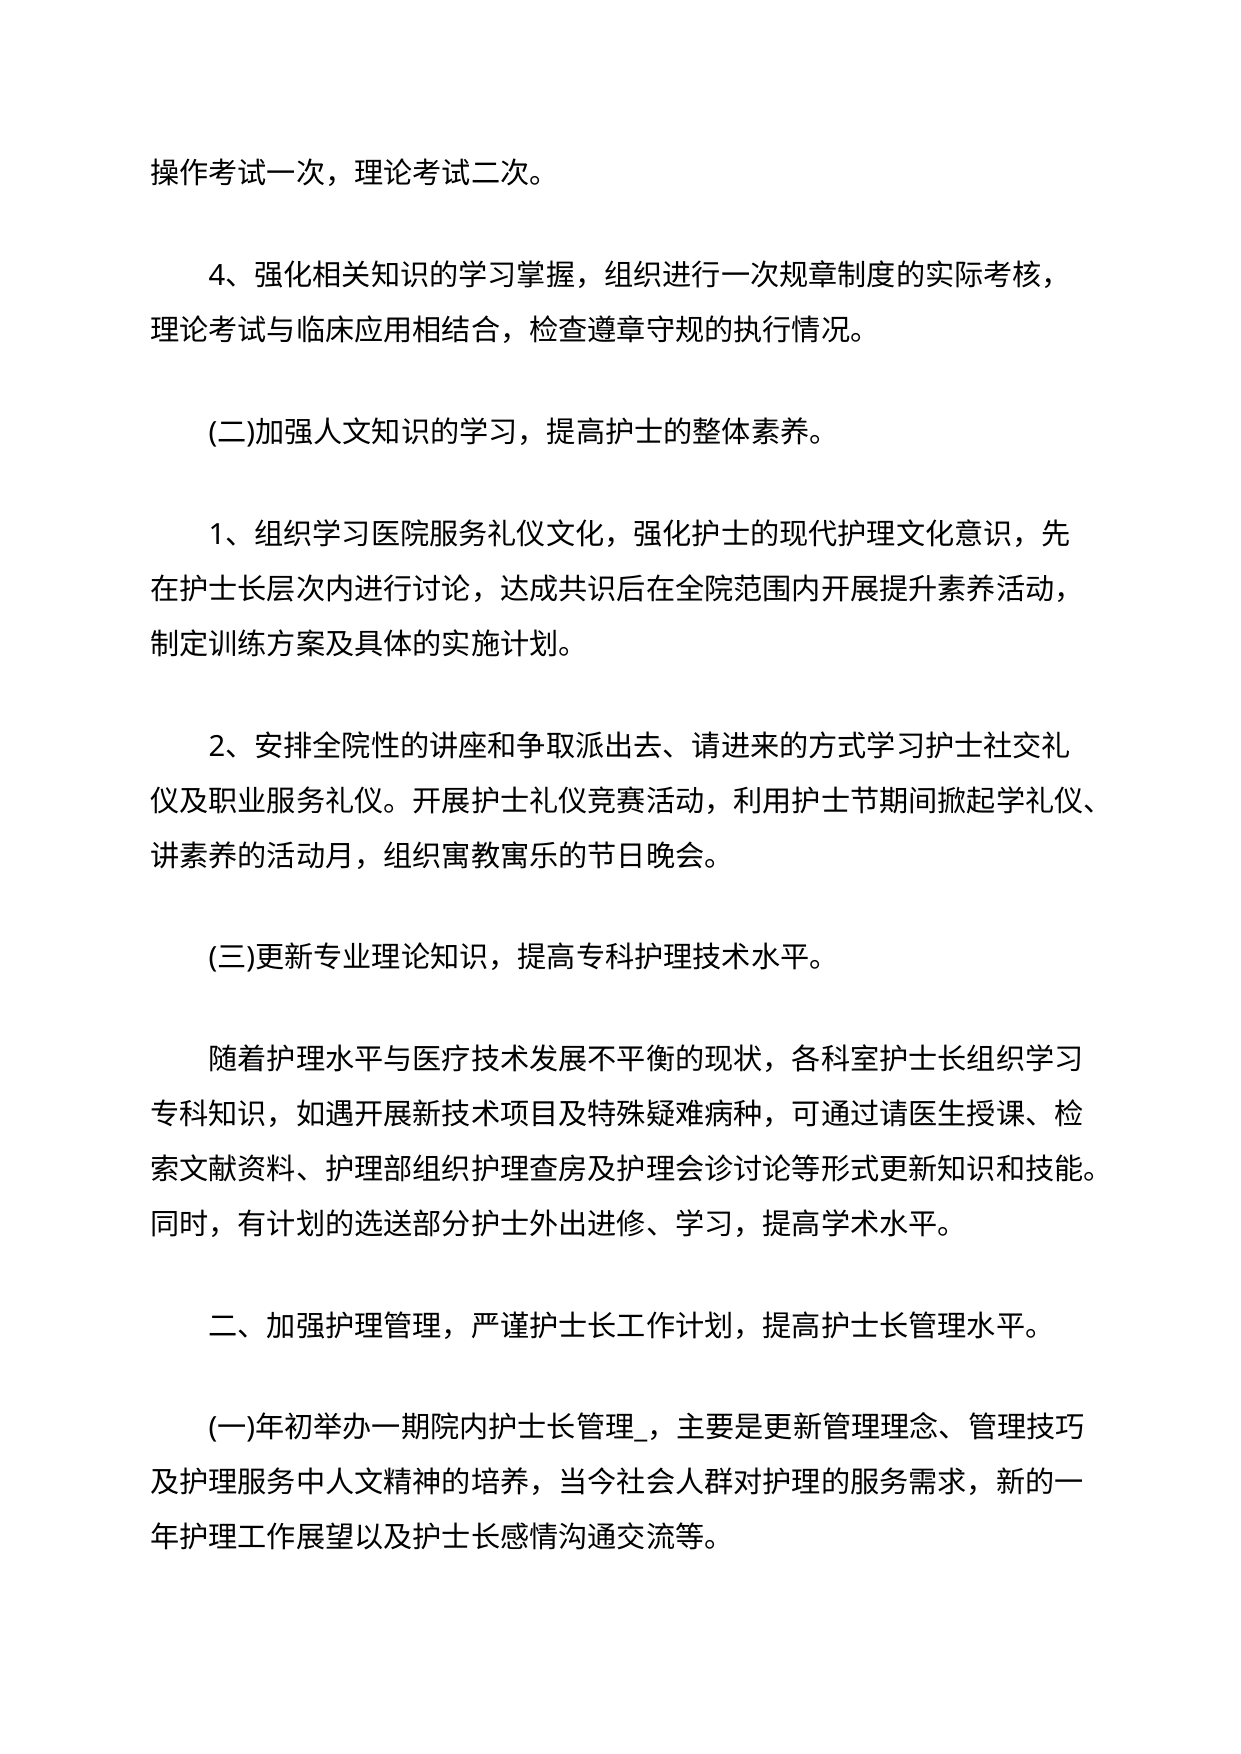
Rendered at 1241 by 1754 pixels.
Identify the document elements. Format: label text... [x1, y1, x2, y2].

text 随着护理水平与医疗技术发展不平衡的现状，各科室护士长组织学习专科知识，如遇开展新技术项目及特殊疑难病种，可通过请医生授课、检索文献资料、护理部组织护理查房及护理会诊讨论等形式更新知识和技能。同时，有计划的选送部分护士外出进修、学习，提高学术水平。 [150, 1036, 1090, 1243]
text (二)加强人文知识的学习，提高护士的整体素养。 [150, 408, 1090, 451]
text 4、强化相关知识的学习掌握，组织进行一次规章制度的实际考核，理论考试与临床应用相结合，检查遵章守规的执行情况。 [150, 252, 1090, 349]
text (一)年初举办一期院内护士长管理_，主要是更新管理理念、管理技巧及护理服务中人文精神的培养，当今社会人群对护理的服务需求，新的一年护理工作展望以及护士长感情沟通交流等。 [150, 1404, 1090, 1556]
text (三)更新专业理论知识，提高专科护理技术水平。 [150, 934, 1090, 976]
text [150, 150, 1090, 192]
text 1、组织学习医院服务礼仪文化，强化护士的现代护理文化意识，先在护士长层次内进行讨论，达成共识后在全院范围内开展提升素养活动，制定训练方案及具体的实施计划。 [150, 511, 1090, 663]
text 二、加强护理管理，严谨护士长工作计划，提高护士长管理水平。 [150, 1302, 1090, 1344]
text 2、安排全院性的讲座和争取派出去、请进来的方式学习护士社交礼仪及职业服务礼仪。开展护士礼仪竞赛活动，利用护士节期间掀起学礼仪、讲素养的活动月，组织寓教寓乐的节日晚会。 [150, 722, 1090, 874]
